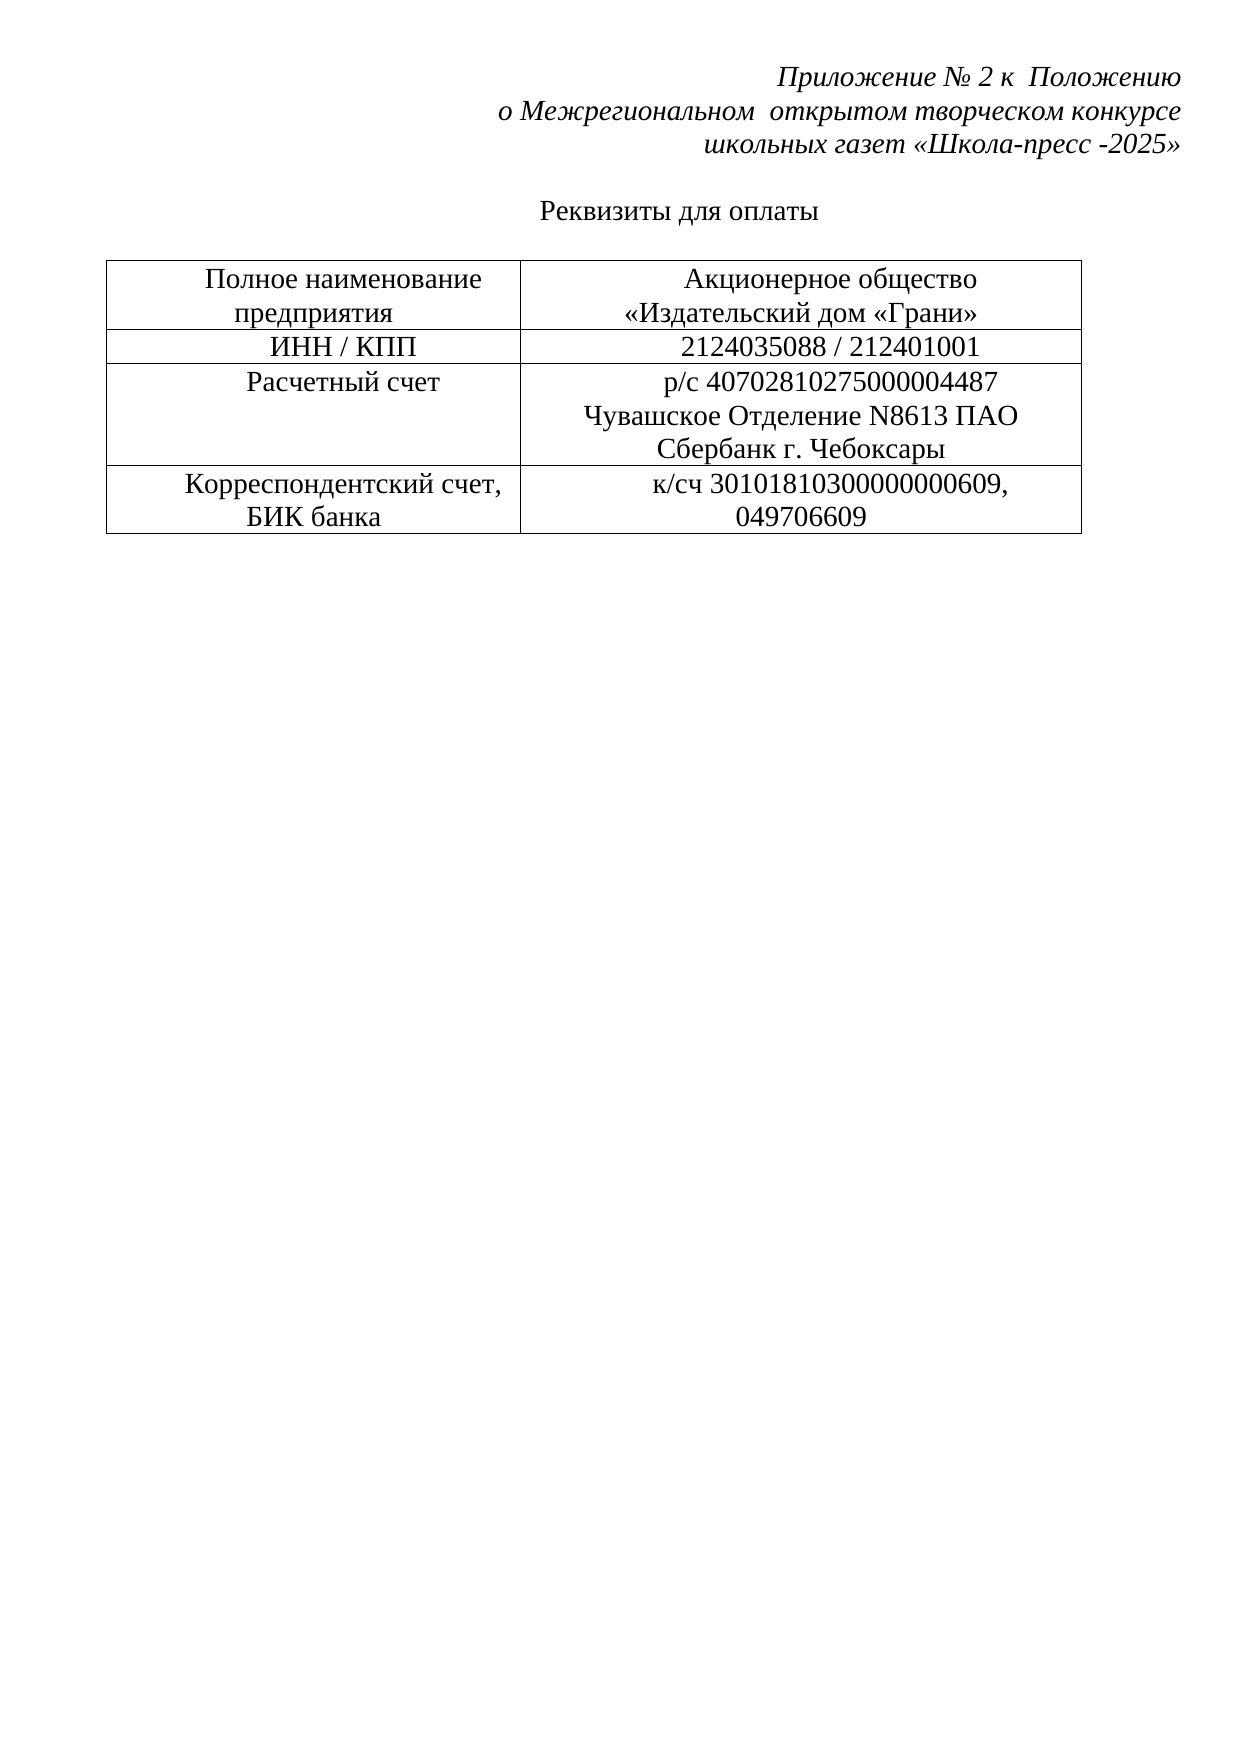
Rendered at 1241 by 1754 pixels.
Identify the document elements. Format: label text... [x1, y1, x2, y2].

table_cell Расчетный счет [107, 364, 520, 465]
table_cell к/сч 30101810300000000609, 049706609 [521, 466, 1081, 533]
table_cell ИНН / КПП [107, 330, 520, 363]
text Приложение № 2 к Положению [118, 59, 1181, 93]
table_cell Корреспондентский счет, БИК банка [107, 466, 520, 533]
table_cell 2124035088 / 212401001 [521, 330, 1081, 363]
text о Межрегиональном открытом творческом конкурсе [118, 93, 1181, 126]
table_header Полное наименование предприятия [107, 261, 520, 328]
table_cell р/с 40702810275000004487 Чувашское Отделение N8613 ПАО Сбербанк г. Чебоксары [521, 364, 1081, 465]
text школьных газет «Школа-пресс -2025» [118, 126, 1181, 160]
table_header Акционерное общество «Издательский дом «Грани» [521, 261, 1081, 328]
text Реквизиты для оплаты [118, 193, 1181, 227]
